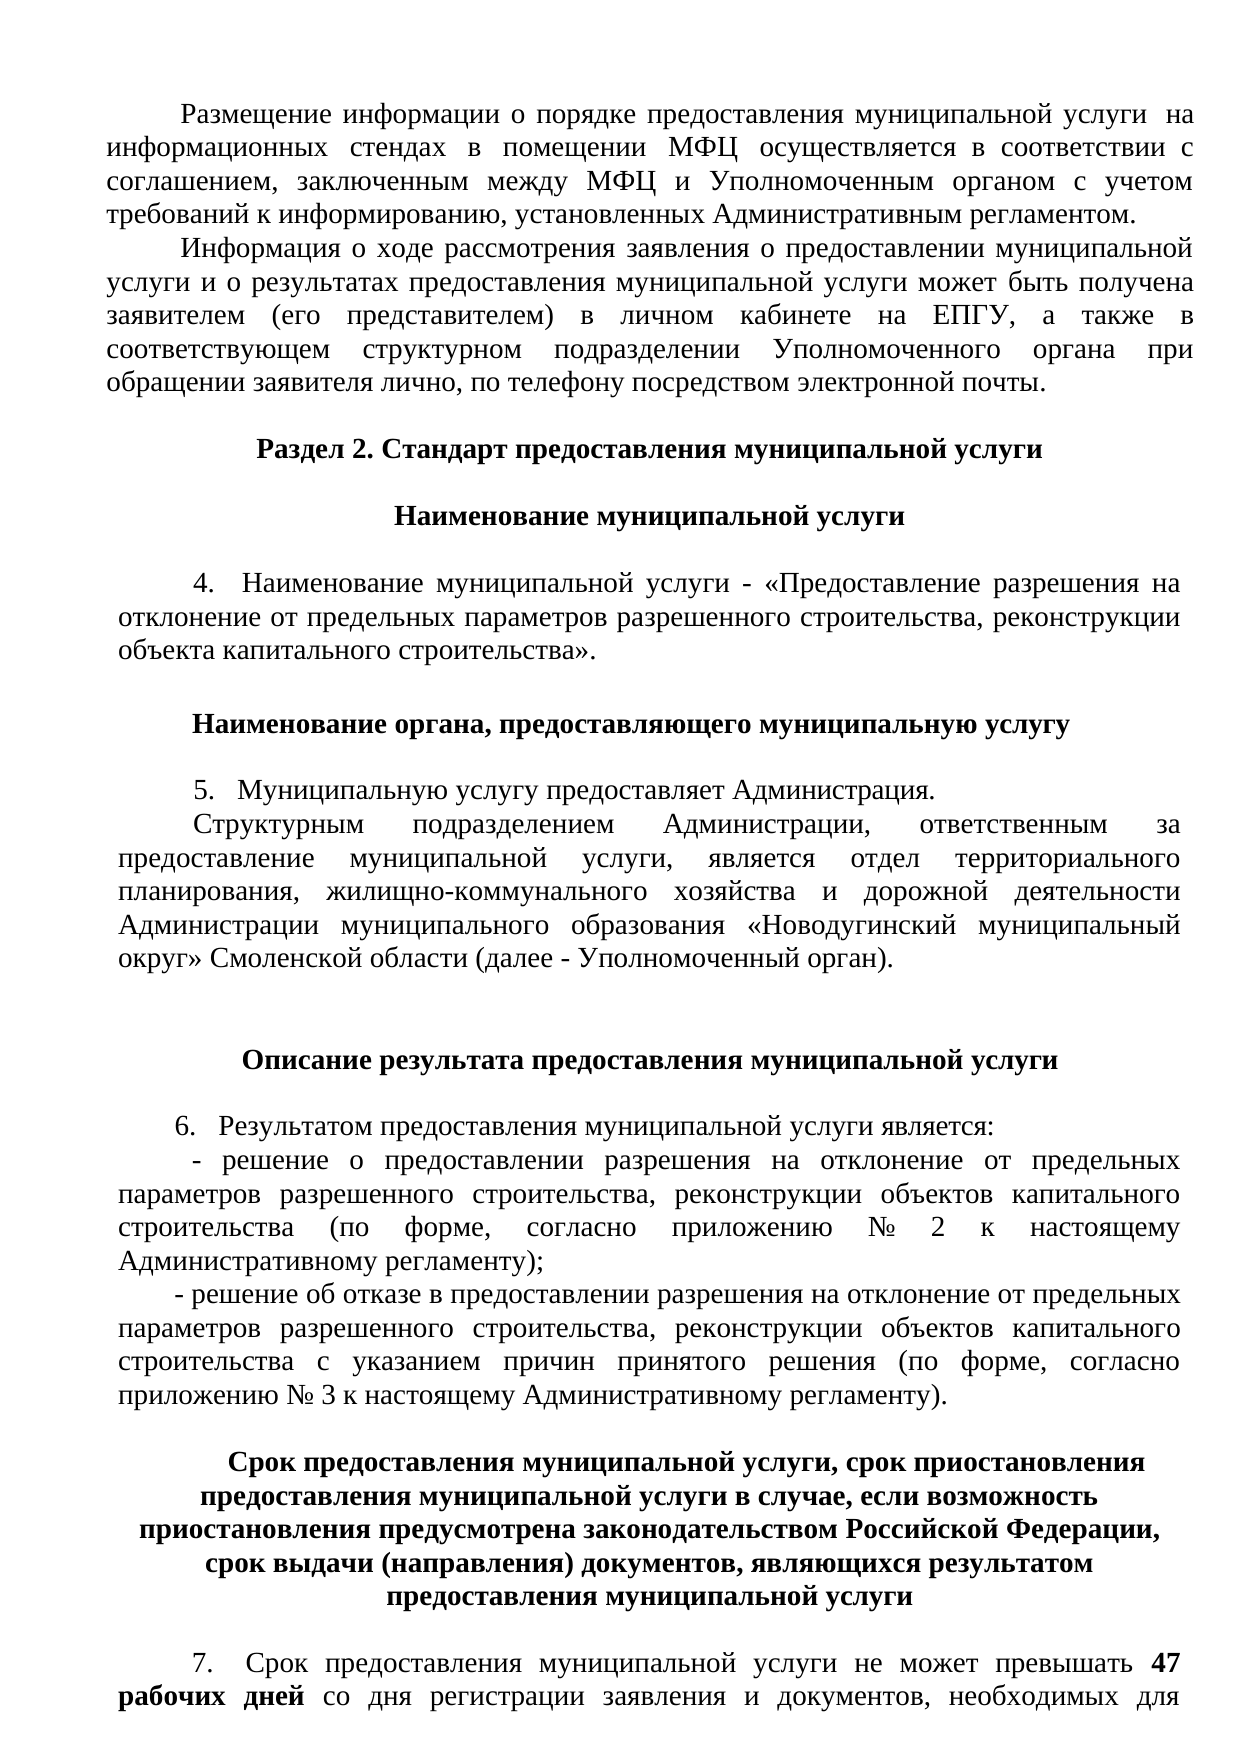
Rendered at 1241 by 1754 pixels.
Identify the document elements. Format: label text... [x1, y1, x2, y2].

list Результатом предоставления муниципальной услуги является: [174, 1109, 1194, 1142]
text - решение об отказе в предоставлении разрешения на отклонение от предельных параметров разрешенного строительства, реконструкции объектов капитального строительства с указанием причин принятого решения (по форме, согласно приложению № 3 к настоящему Административному регламенту). [118, 1276, 1181, 1411]
text Срок предоставления муниципальной услуги, срок приостановления предоставления муниципальной услуги в случае, если возможность [200, 1444, 1194, 1512]
text приостановления предусмотрена законодательством Российской Федерации, срок выдачи (направления) документов, являющихся результатом [113, 1512, 1186, 1579]
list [118, 1645, 1180, 1712]
list решение о предоставлении разрешения на отклонение от предельных параметров разрешенного строительства, реконструкции объектов капитального строительства (по форме, согласно приложению № 2 к настоящему Административному регламенту); [118, 1142, 1181, 1276]
text Наименование органа, предоставляющего муниципальную услугу [192, 706, 1194, 740]
text предоставления муниципальной услуги [249, 1579, 1050, 1612]
text Информация о ходе рассмотрения заявления о предоставлении муниципальной услуги и о результатах предоставления муниципальной услуги может быть получена заявителем (его представителем) в личном кабинете на ЕПГУ, а также в соответствующем структурном подразделении Уполномоченного органа при обращении заявителя лично, по телефону посредством электронной почты. [106, 230, 1194, 398]
text Размещение информации о порядке предоставления муниципальной услуги на информационных стендах в помещении МФЦ осуществляется в соответствии с соглашением, заключенным между МФЦ и Уполномоченным органом с учетом требований к информированию, установленных Административным регламентом. [106, 96, 1194, 230]
text Раздел 2. Стандарт предоставления муниципальной услуги Наименование муниципальной услуги [256, 431, 1194, 532]
list Наименование муниципальной услуги - «Предоставление разрешения на отклонение от предельных параметров разрешенного строительства, реконструкции объекта капитального строительства». [118, 565, 1181, 666]
text Структурным подразделением Администрации, ответственным за предоставление муниципальной услуги, является отдел территориального планирования, жилищно-коммунального хозяйства и дорожной деятельности Администрации муниципального образования «Новодугинский муниципальный округ» Смоленской области (далее - Уполномоченный орган). [118, 806, 1181, 974]
text Описание результата предоставления муниципальной услуги [114, 1042, 1186, 1076]
list Муниципальную услугу предоставляет Администрация. [193, 773, 1194, 806]
